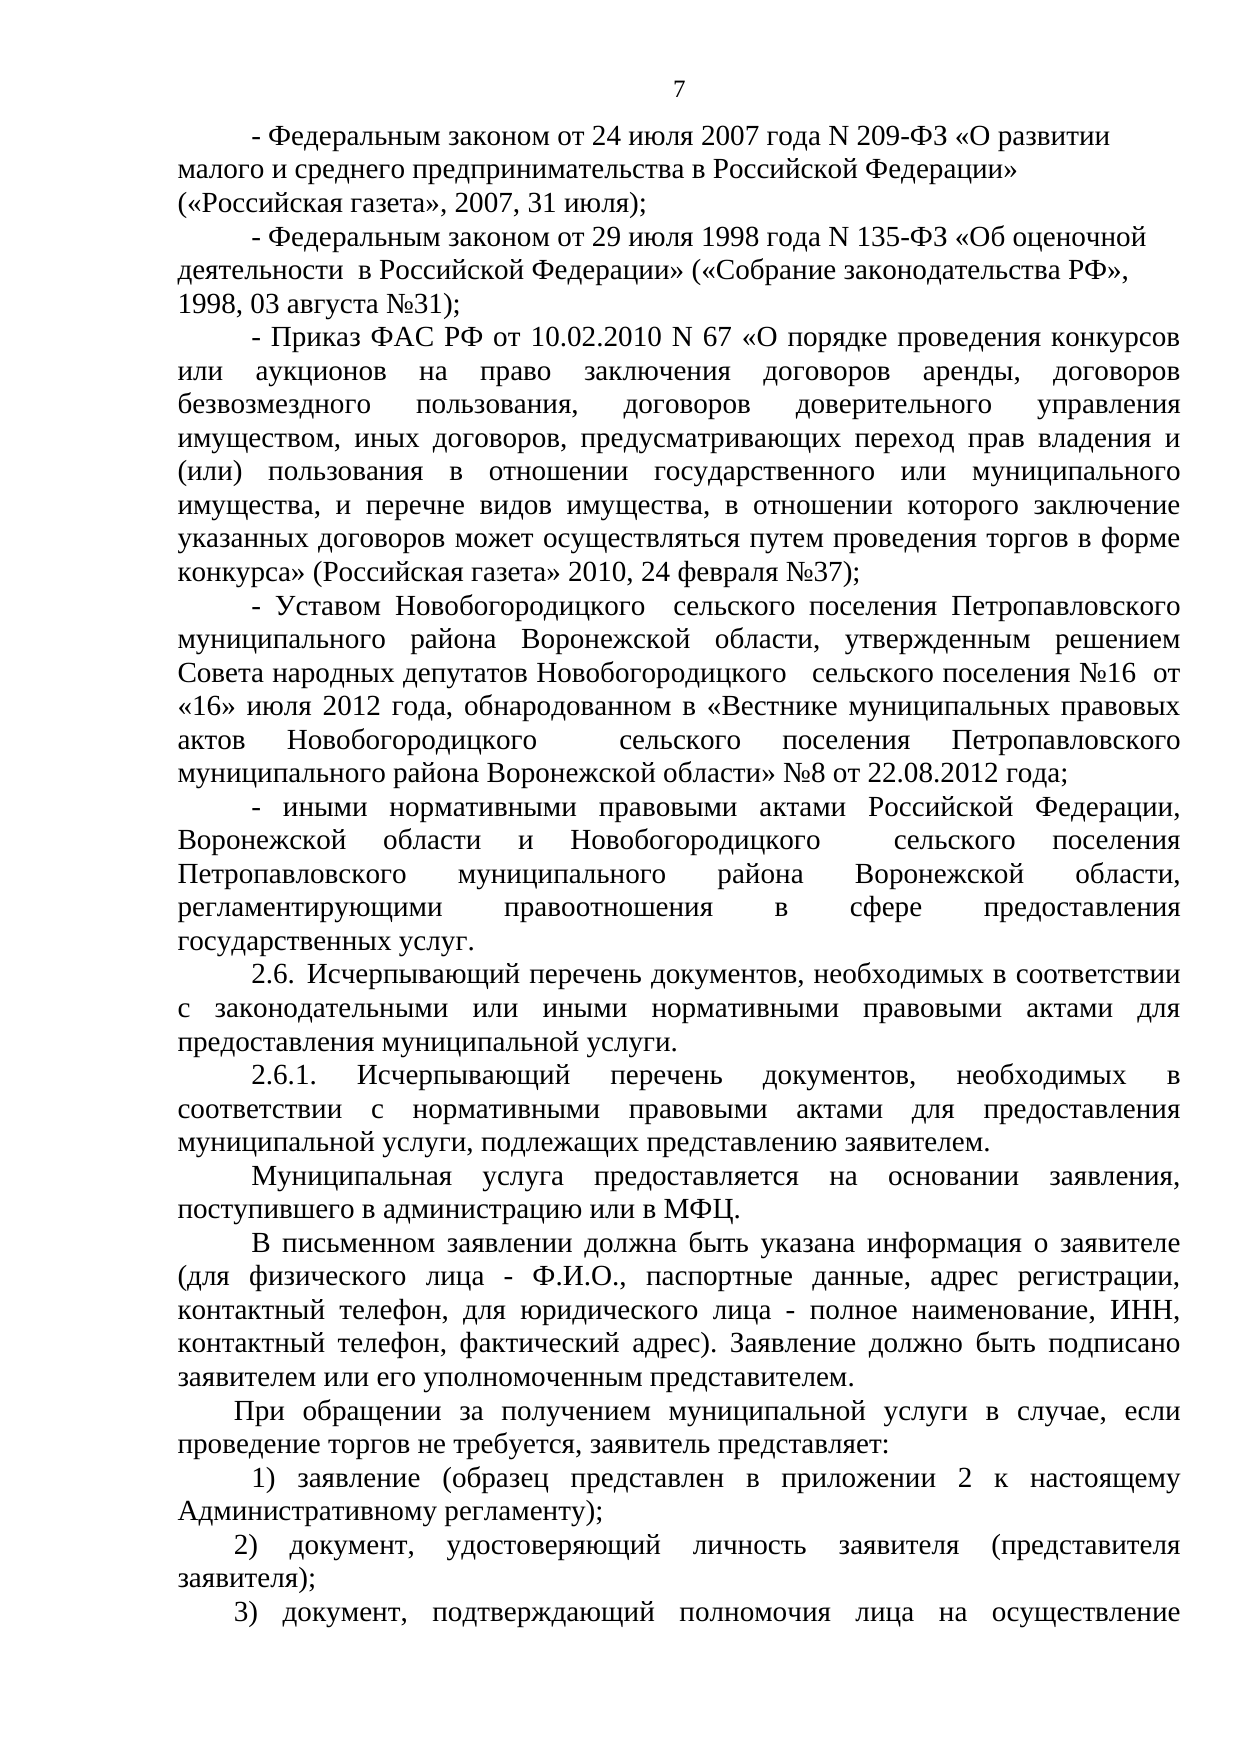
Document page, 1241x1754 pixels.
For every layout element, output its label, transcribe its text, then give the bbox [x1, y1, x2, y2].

text 1) заявление (образец представлен в приложении 2 к настоящему Административному регламенту); [177, 1460, 1181, 1527]
text - Федеральным законом от 24 июля 2007 года N 209-ФЗ «О развитии малого и среднего предпринимательства в Российской Федерации» («Российская газета», 2007, 31 июля); [177, 118, 1181, 219]
list Исчерпывающий перечень документов, необходимых в соответствии с законодательными или иными нормативными правовыми актами для предоставления муниципальной услуги. [177, 957, 1181, 1057]
text - Приказ ФАС РФ от 10.02.2010 N 67 «О порядке проведения конкурсов или аукционов на право заключения договоров аренды, договоров безвозмездного пользования, договоров доверительного управления имуществом, иных договоров, предусматривающих переход прав владения и (или) пользования в отношении государственного или муниципального имущества, и перечне видов имущества, в отношении которого заключение указанных договоров может осуществляться путем проведения торгов в форме конкурса» (Российская газета» 2010, 24 февраля №37); [177, 319, 1181, 588]
text При обращении за получением муниципальной услуги в случае, если проведение торгов не требуется, заявитель представляет: [177, 1393, 1181, 1460]
text - Уставом Новобогородицкого сельского поселения Петропавловского муниципального района Воронежской области, утвержденным решением Совета народных депутатов Новобогородицкого сельского поселения №16 от «16» июля 2012 года, обнародованном в «Вестнике муниципальных правовых актов Новобогородицкого сельского поселения Петропавловского муниципального района Воронежской области» №8 от 22.08.2012 года; [177, 588, 1181, 789]
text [177, 1594, 1181, 1627]
text 2.6.1. Исчерпывающий перечень документов, необходимых в соответствии с нормативными правовыми актами для предоставления муниципальной услуги, подлежащих представлению заявителем. [177, 1057, 1181, 1158]
text Муниципальная услуга предоставляется на основании заявления, поступившего в администрацию или в МФЦ. [177, 1158, 1181, 1225]
text В письменном заявлении должна быть указана информация о заявителе (для физического лица - Ф.И.О., паспортные данные, адрес регистрации, контактный телефон, для юридического лица - полное наименование, ИНН, контактный телефон, фактический адрес). Заявление должно быть подписано заявителем или его уполномоченным представителем. [177, 1225, 1181, 1393]
text - Федеральным законом от 29 июля 1998 года N 135-ФЗ «Об оценочной деятельности в Российской Федерации» («Собрание законодательства РФ», 1998, 03 августа №31); [177, 219, 1181, 319]
text - иными нормативными правовыми актами Российской Федерации, Воронежской области и Новобогородицкого сельского поселения Петропавловского муниципального района Воронежской области, регламентирующими правоотношения в сфере предоставления государственных услуг. [177, 789, 1181, 957]
text 2) документ, удостоверяющий личность заявителя (представителя заявителя); [177, 1527, 1181, 1594]
